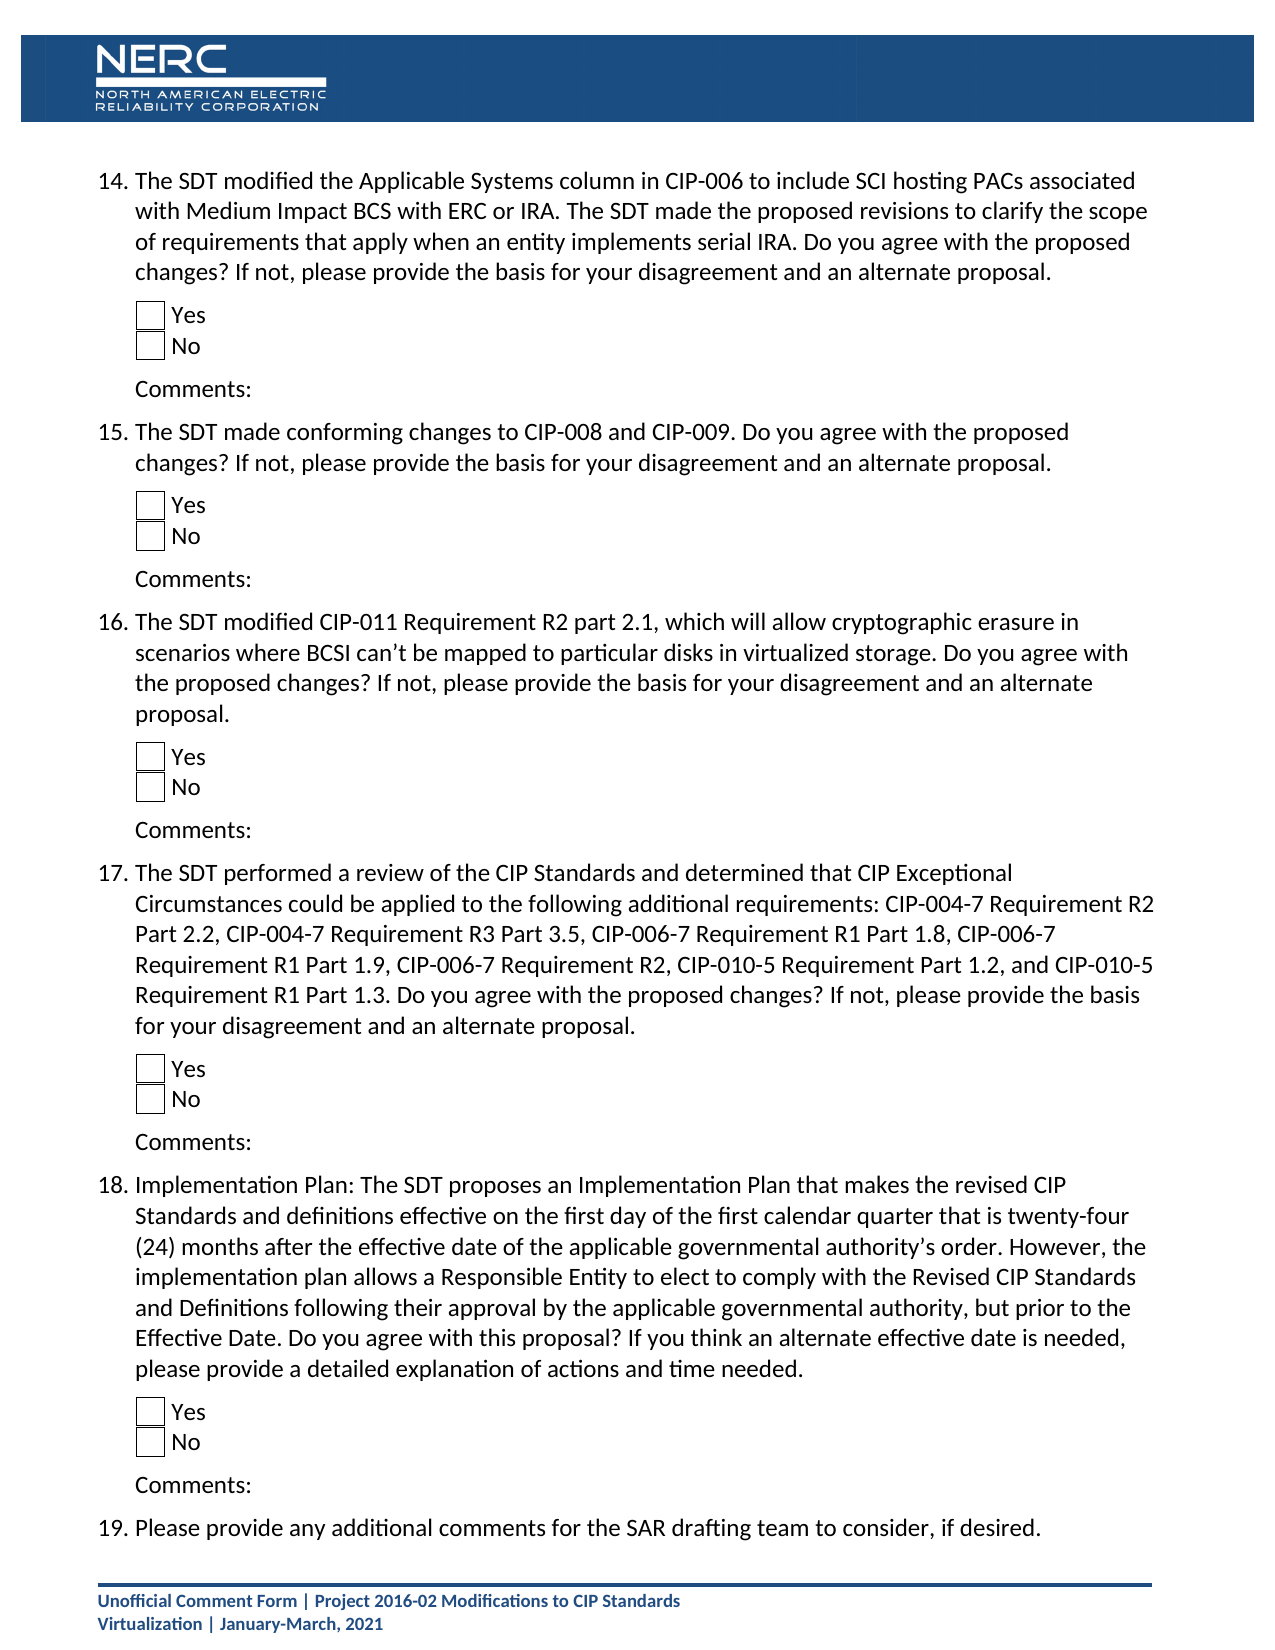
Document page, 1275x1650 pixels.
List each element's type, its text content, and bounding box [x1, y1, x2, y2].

list Comments: [135, 1469, 1153, 1500]
list No [135, 771, 1153, 802]
list Comments: [135, 373, 1153, 404]
list Comments: [135, 563, 1153, 594]
list The SDT modified CIP-011 Requirement R2 part 2.1, which will allow cryptographic erasure in scenarios where BCSI can’t be mapped to particular disks in virtualized storage. Do you agree with the proposed changes? If not, please provide the basis for your disagreement and an alternate proposal. [97, 606, 1166, 728]
list Implementation Plan: The SDT proposes an Implementation Plan that makes the revised CIP Standards and definitions effective on the first day of the first calendar quarter that is twenty-four (24) months after the effective date of the applicable governmental authority’s order. However, the implementation plan allows a Responsible Entity to elect to comply with the Revised CIP Standards and Definitions following their approval by the applicable governmental authority, but prior to the Effective Date. Do you agree with this proposal? If you think an alternate effective date is needed, please provide a detailed explanation of actions and time needed. [97, 1169, 1166, 1383]
list The SDT modified the Applicable Systems column in CIP-006 to include SCI hosting PACs associated with Medium Impact BCS with ERC or IRA. The SDT made the proposed revisions to clarify the scope of requirements that apply when an entity implements serial IRA. Do you agree with the proposed changes? If not, please provide the basis for your disagreement and an alternate proposal. [97, 165, 1153, 287]
list Please provide any additional comments for the SAR drafting team to consider, if desired. [97, 1512, 1153, 1543]
list Comments: [135, 814, 1153, 845]
list No [135, 1083, 1153, 1114]
list No [135, 330, 1153, 361]
picture [21, 35, 1254, 122]
list Yes [135, 490, 1153, 520]
list The SDT made conforming changes to CIP-008 and CIP-009. Do you agree with the proposed changes? If not, please provide the basis for your disagreement and an alternate proposal. [97, 416, 1153, 477]
list Yes [135, 1396, 1153, 1426]
list No [135, 1426, 1153, 1457]
list The SDT performed a review of the CIP Standards and determined that CIP Exceptional Circumstances could be applied to the following additional requirements: CIP-004-7 Requirement R2 Part 2.2, CIP-004-7 Requirement R3 Part 3.5, CIP-006-7 Requirement R1 Part 1.8, CIP-006-7 Requirement R1 Part 1.9, CIP-006-7 Requirement R2, CIP-010-5 Requirement Part 1.2, and CIP-010-5 Requirement R1 Part 1.3. Do you agree with the proposed changes? If not, please provide the basis for your disagreement and an alternate proposal. [97, 857, 1166, 1041]
list Yes [135, 299, 1153, 330]
list No [135, 520, 1153, 551]
list Yes [135, 741, 1153, 771]
list Yes [135, 1053, 1153, 1083]
list Comments: [135, 1127, 1153, 1157]
